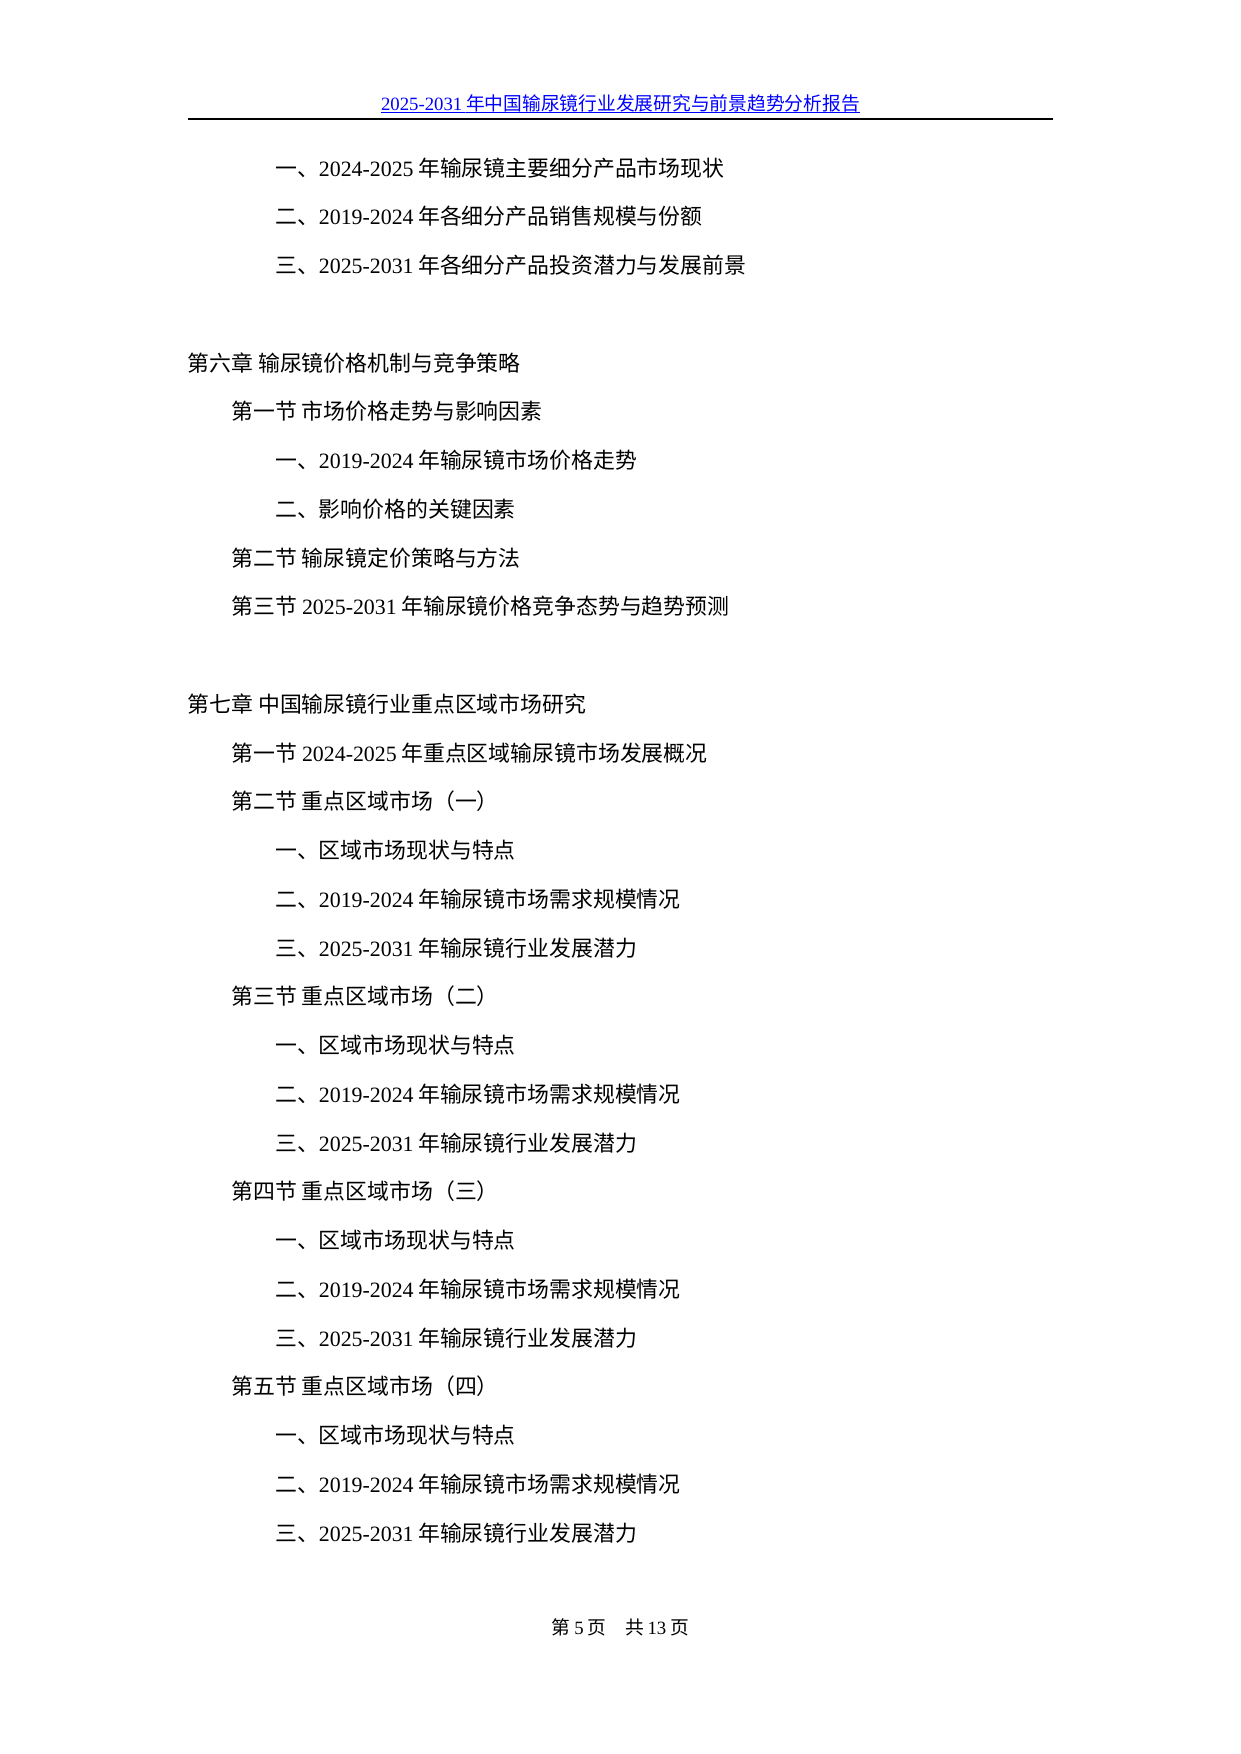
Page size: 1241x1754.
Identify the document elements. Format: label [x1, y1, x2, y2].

text [187, 150, 1053, 1548]
